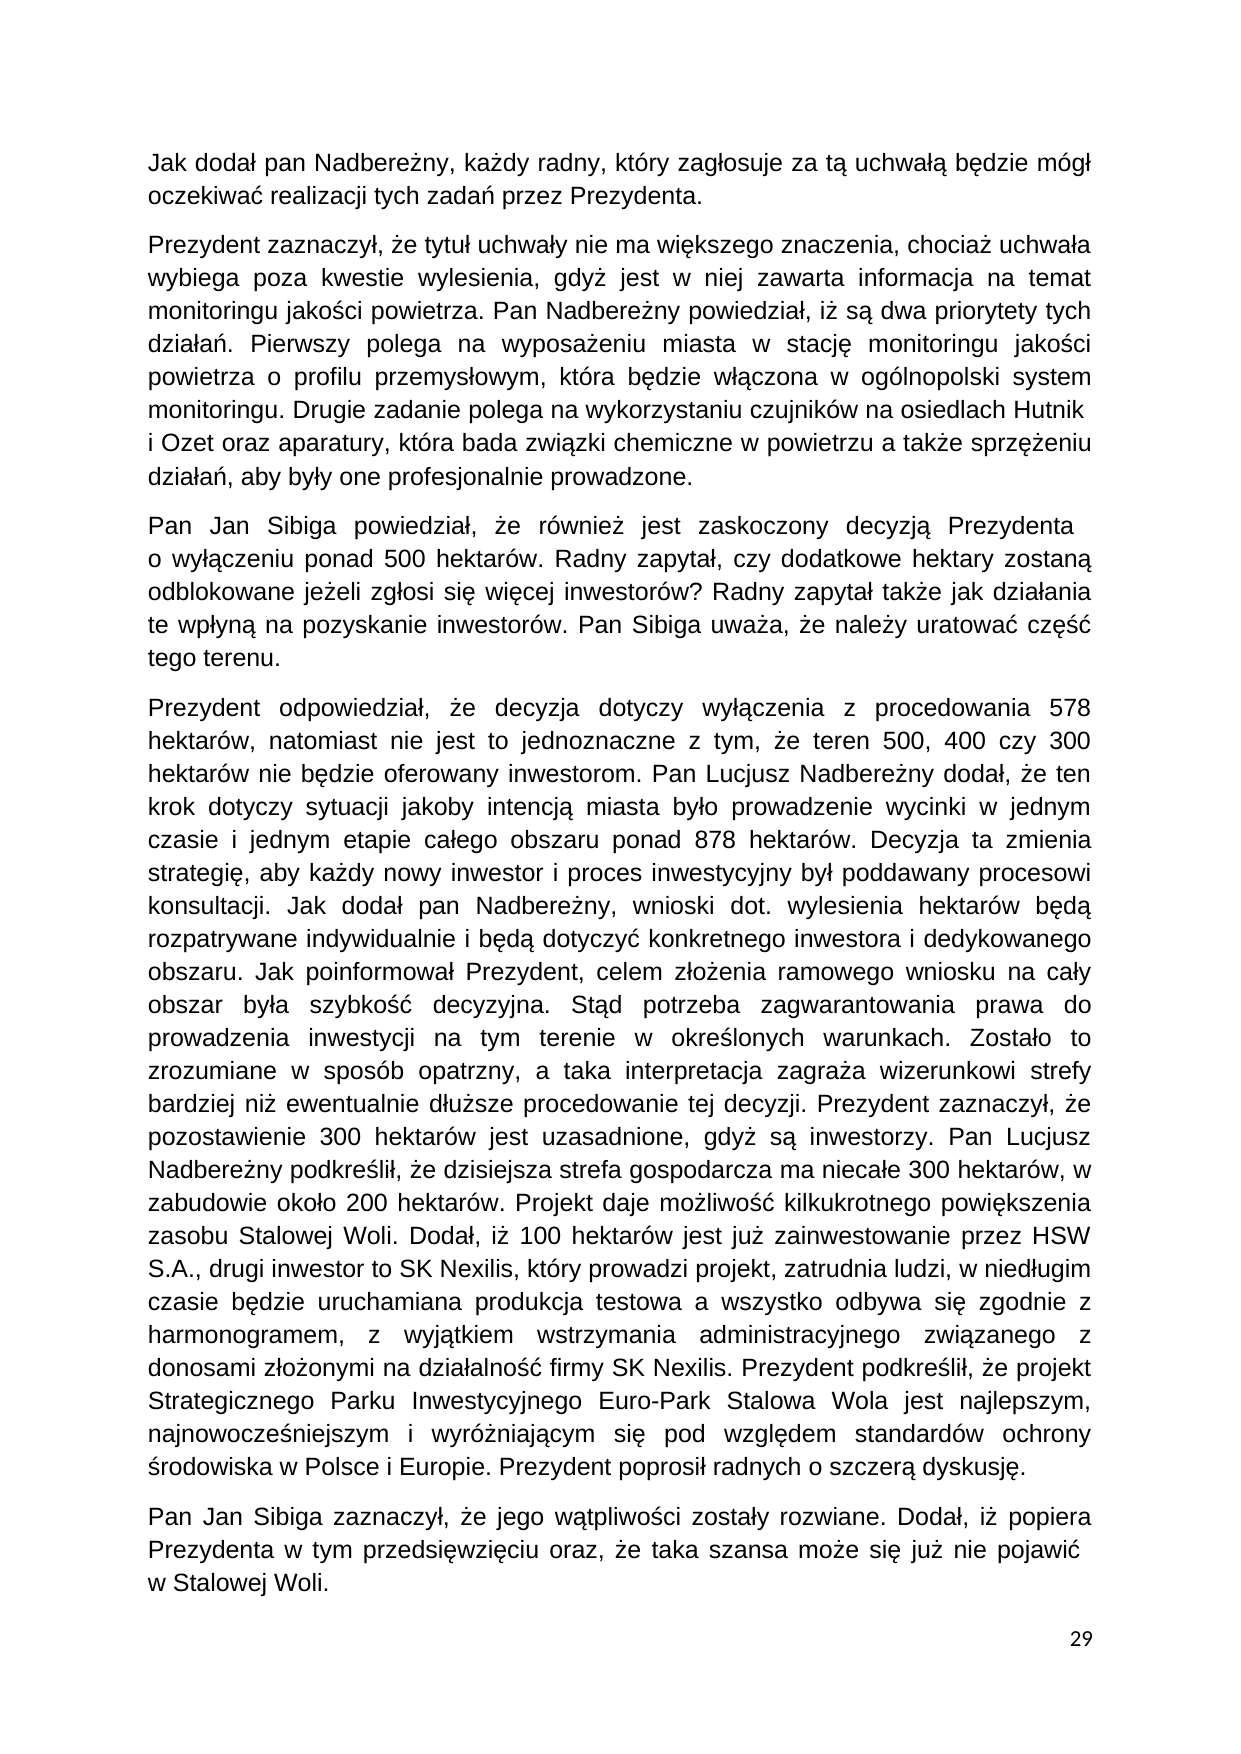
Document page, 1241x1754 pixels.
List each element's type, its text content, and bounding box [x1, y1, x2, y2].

text Prezydent zaznaczył, że tytuł uchwały nie ma większego znaczenia, chociaż uchwała wybiega poza kwestie wylesienia, gdyż jest w niej zawarta informacja na temat monitoringu jakości powietrza. Pan Nadbereżny powiedział, iż są dwa priorytety tych działań. Pierwszy polega na wyposażeniu miasta w stację monitoringu jakości powietrza o profilu przemysłowym, która będzie włączona w ogólnopolski system monitoringu. Drugie zadanie polega na wykorzystaniu czujników na osiedlach Hutnik i Ozet oraz aparatury, która bada związki chemiczne w powietrzu a także sprzężeniu działań, aby były one profesjonalnie prowadzone. [148, 230, 1093, 490]
text Prezydent odpowiedział, że decyzja dotyczy wyłączenia z procedowania 578 hektarów, natomiast nie jest to jednoznaczne z tym, że teren 500, 400 czy 300 hektarów nie będzie oferowany inwestorom. Pan Lucjusz Nadbereżny dodał, że ten krok dotyczy sytuacji jakoby intencją miasta było prowadzenie wycinki w jednym czasie i jednym etapie całego obszaru ponad 878 hektarów. Decyzja ta zmienia strategię, aby każdy nowy inwestor i proces inwestycyjny był poddawany procesowi konsultacji. Jak dodał pan Nadbereżny, wnioski dot. wylesienia hektarów będą rozpatrywane indywidualnie i będą dotyczyć konkretnego inwestora i dedykowanego obszaru. Jak poinformował Prezydent, celem złożenia ramowego wniosku na cały obszar była szybkość decyzyjna. Stąd potrzeba zagwarantowania prawa do prowadzenia inwestycji na tym terenie w określonych warunkach. Zostało to zrozumiane w sposób opatrzny, a taka interpretacja zagraża wizerunkowi strefy bardziej niż ewentualnie dłuższe procedowanie tej decyzji. Prezydent zaznaczył, że pozostawienie 300 hektarów jest uzasadnione, gdyż są inwestorzy. Pan Lucjusz Nadbereżny podkreślił, że dzisiejsza strefa gospodarcza ma niecałe 300 hektarów, w zabudowie około 200 hektarów. Projekt daje możliwość kilkukrotnego powiększenia zasobu Stalowej Woli. Dodał, iż 100 hektarów jest już zainwestowanie przez HSW S.A., drugi inwestor to SK Nexilis, który prowadzi projekt, zatrudnia ludzi, w niedługim czasie będzie uruchamiana produkcja testowa a wszystko odbywa się zgodnie z harmonogramem, z wyjątkiem wstrzymania administracyjnego związanego z donosami złożonymi na działalność firmy SK Nexilis. Prezydent podkreślił, że projekt Strategicznego Parku Inwestycyjnego Euro-Park Stalowa Wola jest najlepszym, najnowocześniejszym i wyróżniającym się pod względem standardów ochrony środowiska w Polsce i Europie. Prezydent poprosił radnych o szczerą dyskusję. [148, 693, 1093, 1481]
text Pan Jan Sibiga zaznaczył, że jego wątpliwości zostały rozwiane. Dodał, iż popiera Prezydenta w tym przedsięwzięciu oraz, że taka szansa może się już nie pojawić w Stalowej Woli. [148, 1502, 1093, 1597]
text Jak dodał pan Nadbereżny, każdy radny, który zagłosuje za tą uchwałą będzie mógł oczekiwać realizacji tych zadań przez Prezydenta. [148, 148, 1093, 209]
text Pan Jan Sibiga powiedział, że również jest zaskoczony decyzją Prezydenta o wyłączeniu ponad 500 hektarów. Radny zapytał, czy dodatkowe hektary zostaną odblokowane jeżeli zgłosi się więcej inwestorów? Radny zapytał także jak działania te wpłyną na pozyskanie inwestorów. Pan Sibiga uważa, że należy uratować część tego terenu. [148, 511, 1093, 672]
